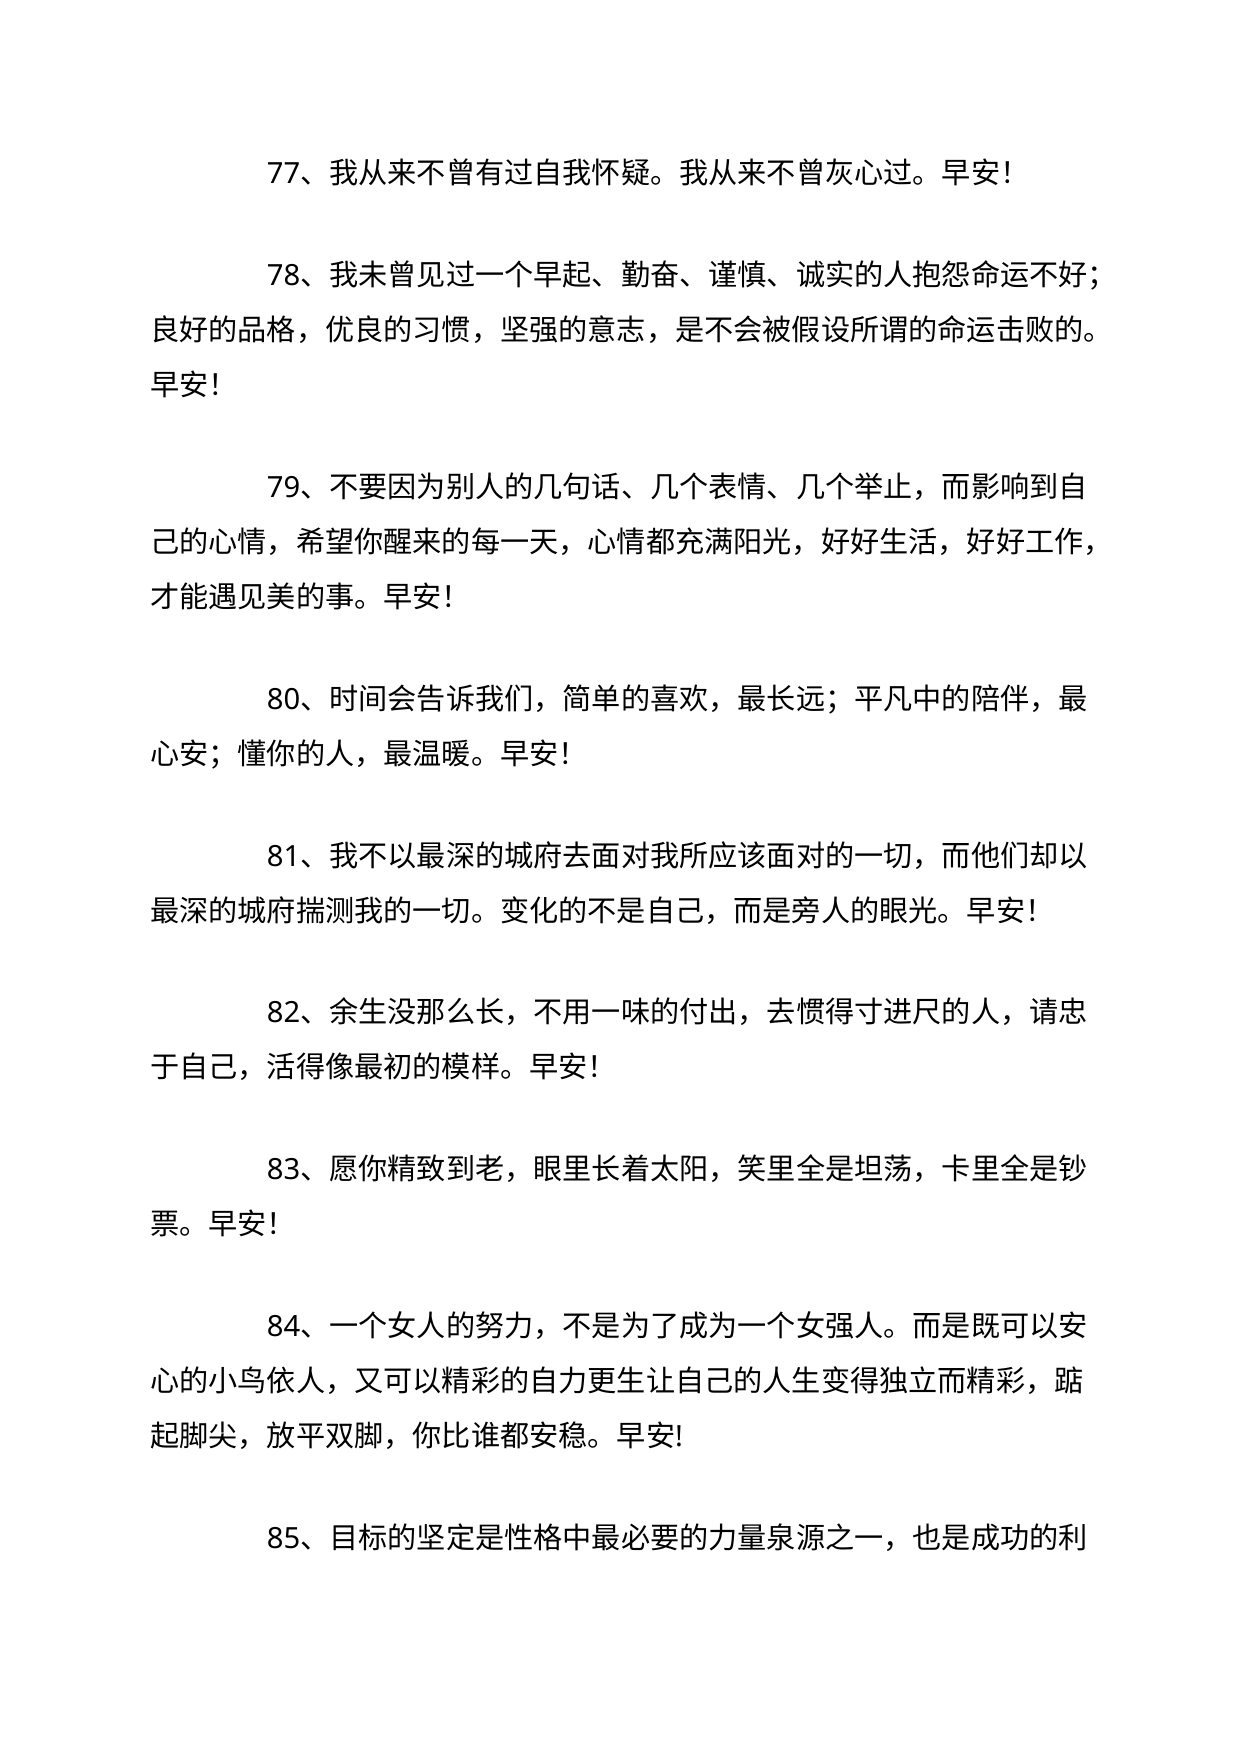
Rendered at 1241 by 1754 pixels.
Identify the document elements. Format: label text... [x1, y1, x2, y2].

text 84、一个女人的努力，不是为了成为一个女强人。而是既可以安心的小鸟依人，又可以精彩的自力更生让自己的人生变得独立而精彩，踮起脚尖，放平双脚，你比谁都安稳。早安! [150, 1302, 1090, 1455]
text 80、时间会告诉我们，简单的喜欢，最长远；平凡中的陪伴，最心安；懂你的人，最温暖。早安！ [150, 675, 1090, 773]
text 77、我从来不曾有过自我怀疑。我从来不曾灰心过。早安！ [150, 150, 1090, 192]
text 82、余生没那么长，不用一味的付出，去惯得寸进尺的人，请忠于自己，活得像最初的模样。早安！ [150, 989, 1090, 1086]
text 79、不要因为别人的几句话、几个表情、几个举止，而影响到自己的心情，希望你醒来的每一天，心情都充满阳光，好好生活，好好工作，才能遇见美的事。早安！ [150, 464, 1090, 616]
text 83、愿你精致到老，眼里长着太阳，笑里全是坦荡，卡里全是钞票。早安！ [150, 1146, 1090, 1243]
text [150, 1514, 1090, 1557]
text 81、我不以最深的城府去面对我所应该面对的一切，而他们却以最深的城府揣测我的一切。变化的不是自己，而是旁人的眼光。早安！ [150, 832, 1090, 929]
text 78、我未曾见过一个早起、勤奋、谨慎、诚实的人抱怨命运不好；良好的品格，优良的习惯，坚强的意志，是不会被假设所谓的命运击败的。早安！ [150, 252, 1090, 404]
